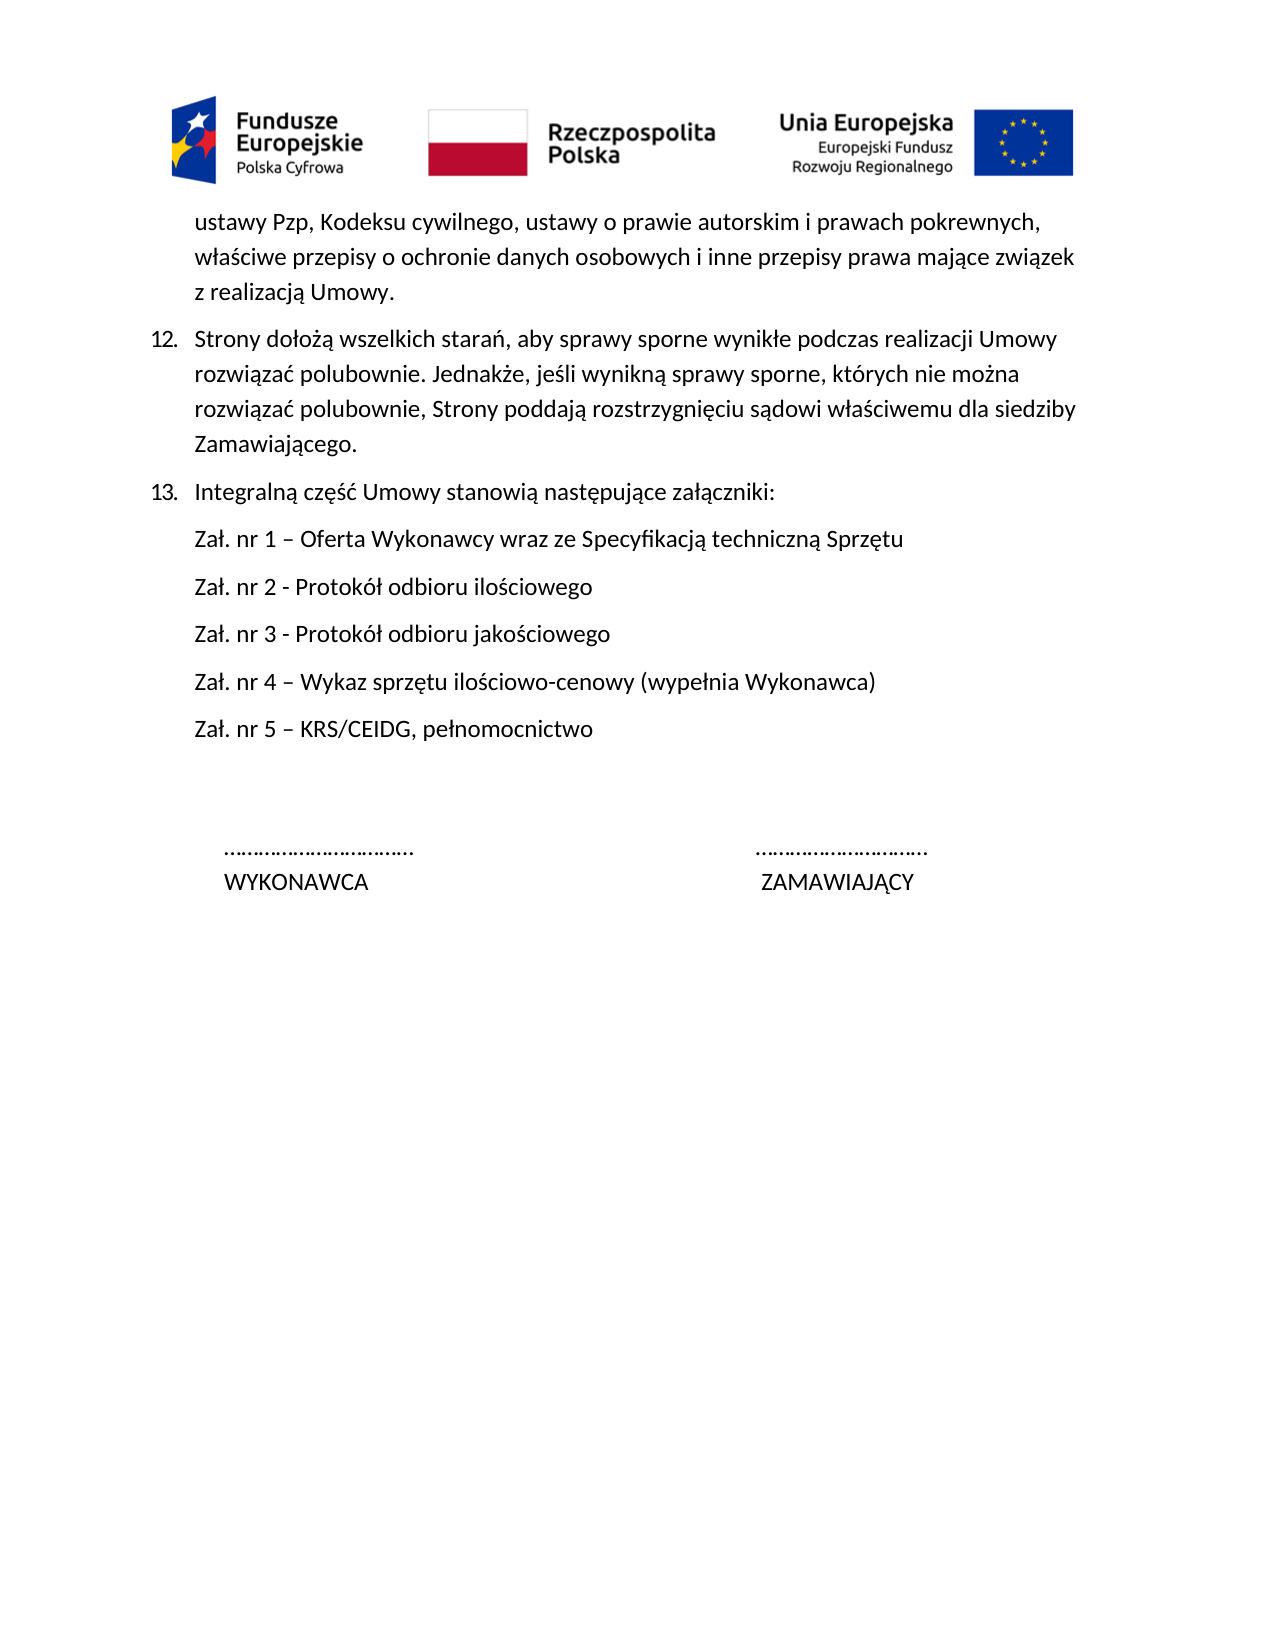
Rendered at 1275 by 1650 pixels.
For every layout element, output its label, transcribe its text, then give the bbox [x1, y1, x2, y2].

text WYKONAWCA ZAMAWIAJĄCY [224, 866, 1125, 897]
text …………………………… ………………………… [224, 831, 1125, 862]
text Zał. nr 5 – KRS/CEIDG, pełnomocnictwo [194, 713, 1125, 744]
list Strony dołożą wszelkich starań, aby sprawy sporne wynikłe podczas realizacji Umowy rozwiązać polubownie. Jednakże, jeśli wynikną sprawy sporne, których nie można rozwiązać polubownie, Strony poddają rozstrzygnięciu sądowi właściwemu dla siedziby Zamawiającego. [150, 323, 1125, 459]
list Integralną część Umowy stanowią następujące załączniki: [150, 476, 1125, 507]
text Zał. nr 3 - Protokół odbioru jakościowego [194, 618, 1125, 649]
text Zał. nr 1 – Oferta Wykonawcy wraz ze Specyfikacją techniczną Sprzętu [194, 523, 1125, 554]
text Zał. nr 4 – Wykaz sprzętu ilościowo-cenowy (wypełnia Wykonawca) [194, 666, 1125, 697]
picture [150, 75, 1094, 206]
text Zał. nr 2 - Protokół odbioru ilościowego [194, 571, 1125, 602]
